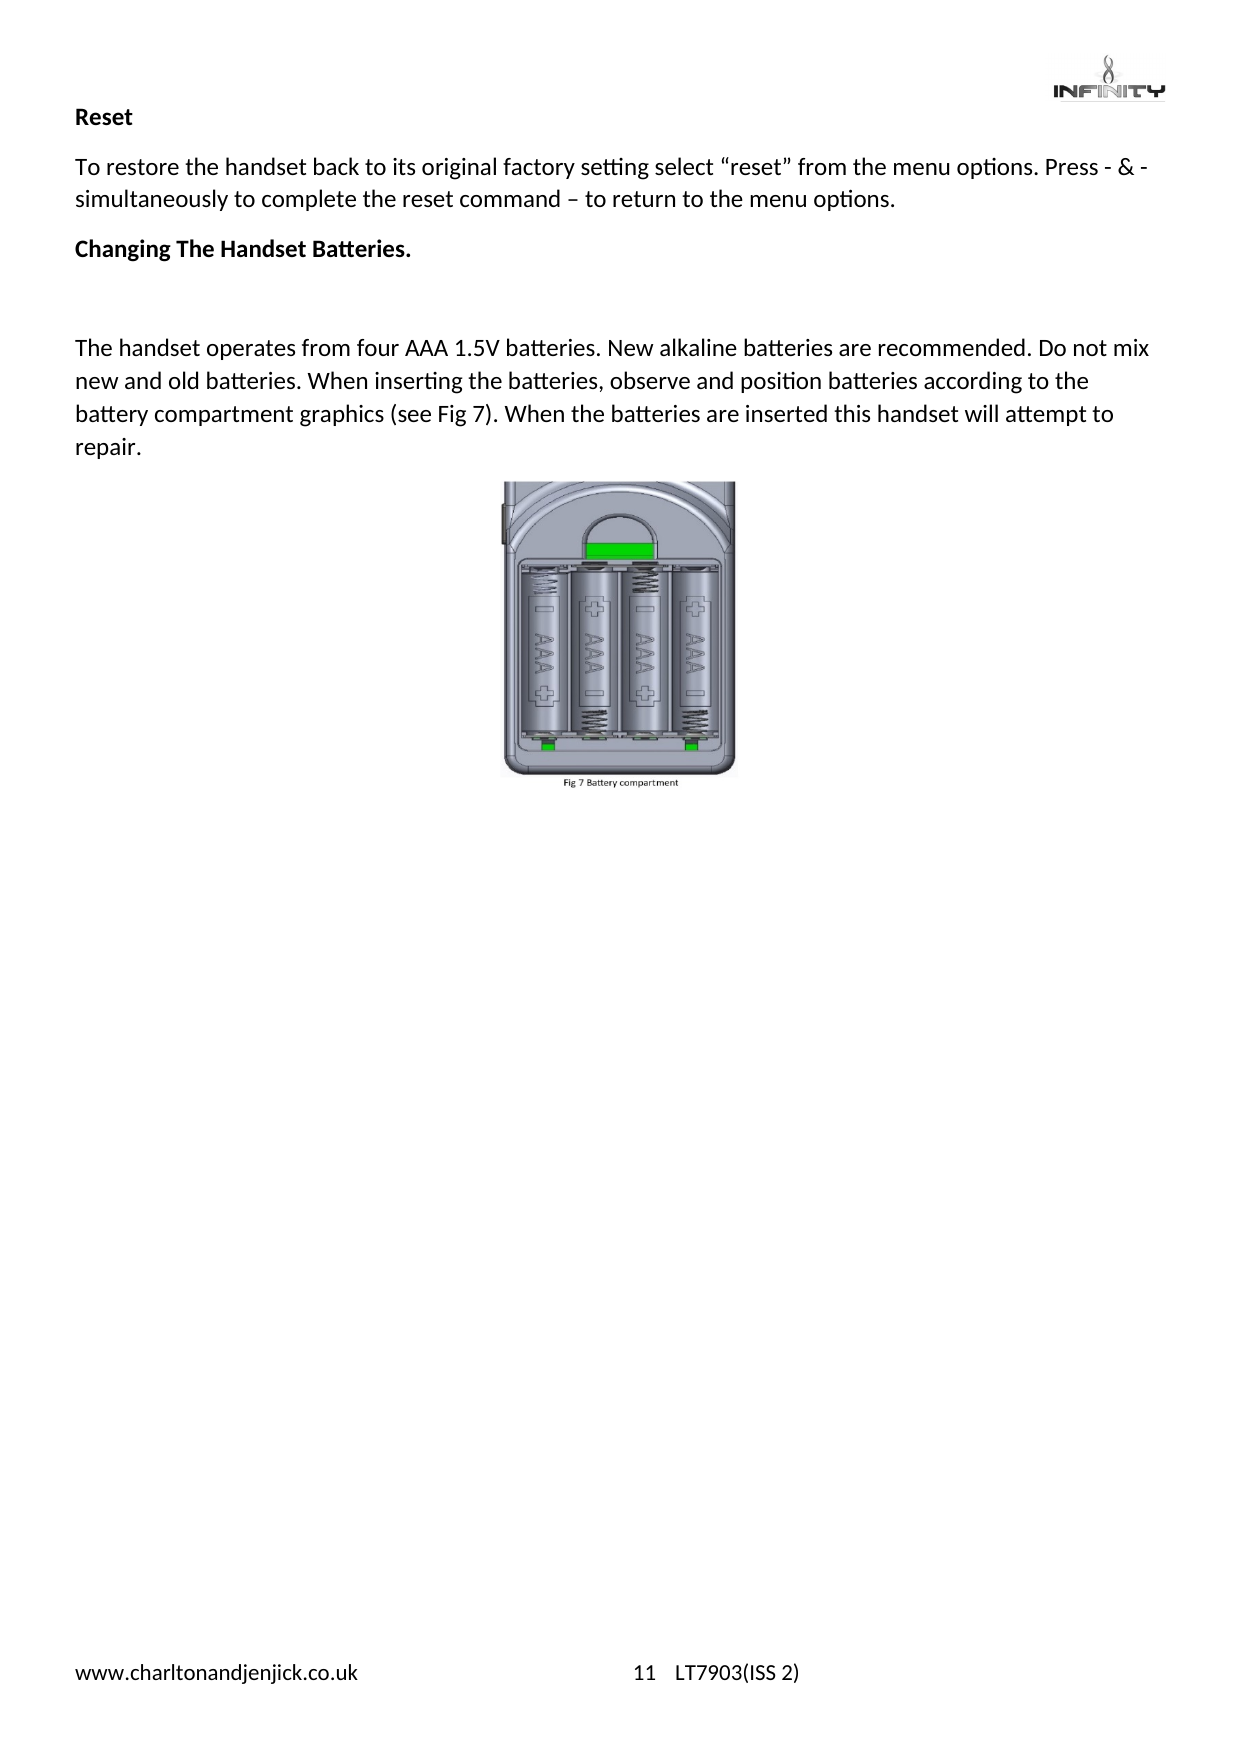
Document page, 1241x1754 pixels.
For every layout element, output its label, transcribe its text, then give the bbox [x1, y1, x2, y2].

text Reset [75, 101, 1165, 132]
text The handset operates from four AAA 1.5V batteries. New alkaline batteries are recommended. Do not mix new and old batteries. When inserting the batteries, observe and position batteries according to the battery compartment graphics (see Fig 7). When the batteries are inserted this handset will attempt to repair. [75, 332, 1165, 462]
text Changing The Handset Batteries. [75, 233, 1165, 264]
picture [500, 480, 740, 790]
picture [1045, 53, 1166, 101]
text To restore the handset back to its original factory setting select “reset” from the menu options. Press - & - simultaneously to complete the reset command – to return to the menu options. [75, 151, 1165, 214]
